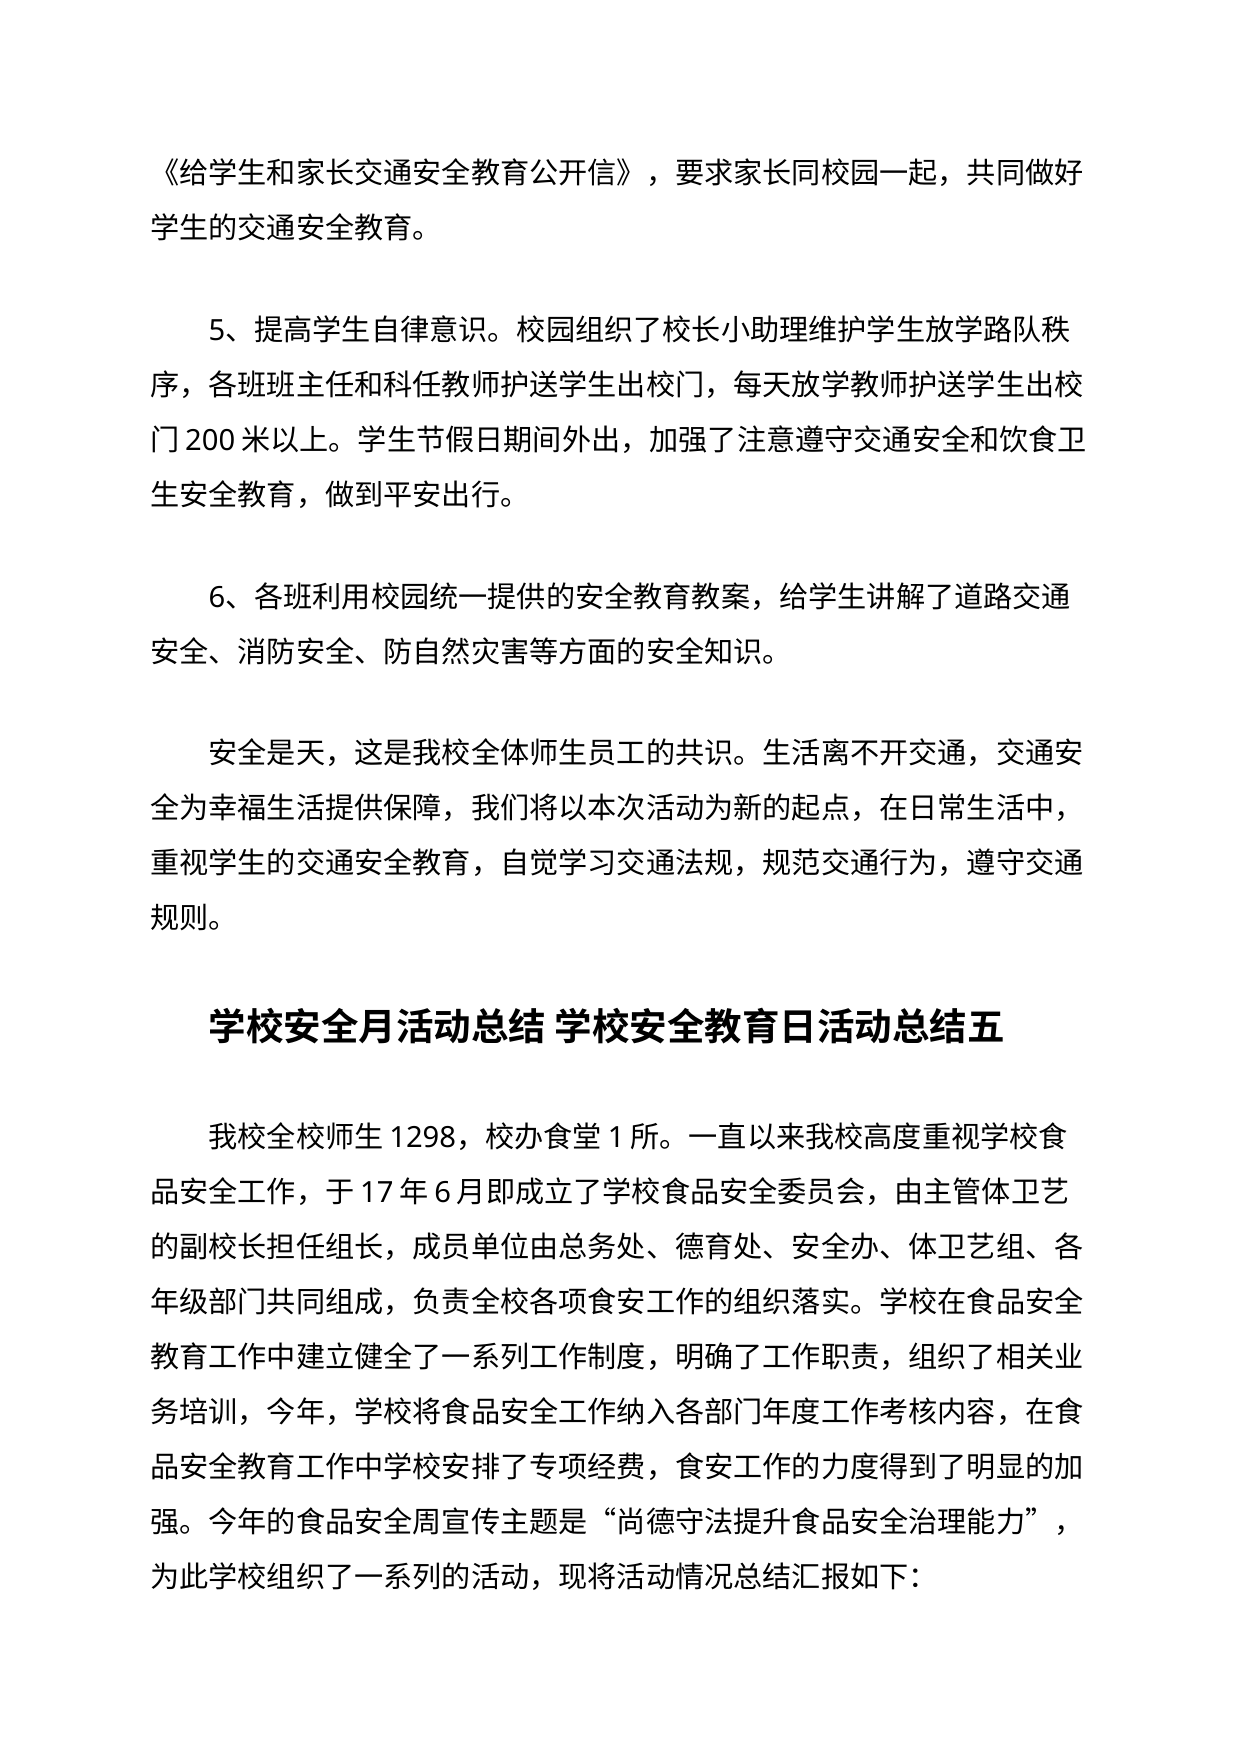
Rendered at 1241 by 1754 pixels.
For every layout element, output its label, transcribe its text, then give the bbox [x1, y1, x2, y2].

text 安全是天，这是我校全体师生员工的共识。生活离不开交通，交通安全为幸福生活提供保障，我们将以本次活动为新的起点，在日常生活中，重视学生的交通安全教育，自觉学习交通法规，规范交通行为，遵守交通规则。 [150, 730, 1090, 937]
text 5、提高学生自律意识。校园组织了校长小助理维护学生放学路队秩序，各班班主任和科任教师护送学生出校门，每天放学教师护送学生出校门200米以上。学生节假日期间外出，加强了注意遵守交通安全和饮食卫生安全教育，做到平安出行。 [150, 307, 1090, 514]
text 学校安全月活动总结 学校安全教育日活动总结五 [150, 997, 1090, 1051]
text 我校全校师生1298，校办食堂1所。一直以来我校高度重视学校食品安全工作，于17年6月即成立了学校食品安全委员会，由主管体卫艺的副校长担任组长，成员单位由总务处、德育处、安全办、体卫艺组、各年级部门共同组成，负责全校各项食安工作的组织落实。学校在食品安全教育工作中建立健全了一系列工作制度，明确了工作职责，组织了相关业务培训，今年，学校将食品安全工作纳入各部门年度工作考核内容，在食品安全教育工作中学校安排了专项经费，食安工作的力度得到了明显的加强。今年的食品安全周宣传主题是“尚德守法提升食品安全治理能力”，为此学校组织了一系列的活动，现将活动情况总结汇报如下： [150, 1114, 1090, 1596]
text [150, 150, 1090, 247]
text 6、各班利用校园统一提供的安全教育教案，给学生讲解了道路交通安全、消防安全、防自然灾害等方面的安全知识。 [150, 573, 1090, 671]
